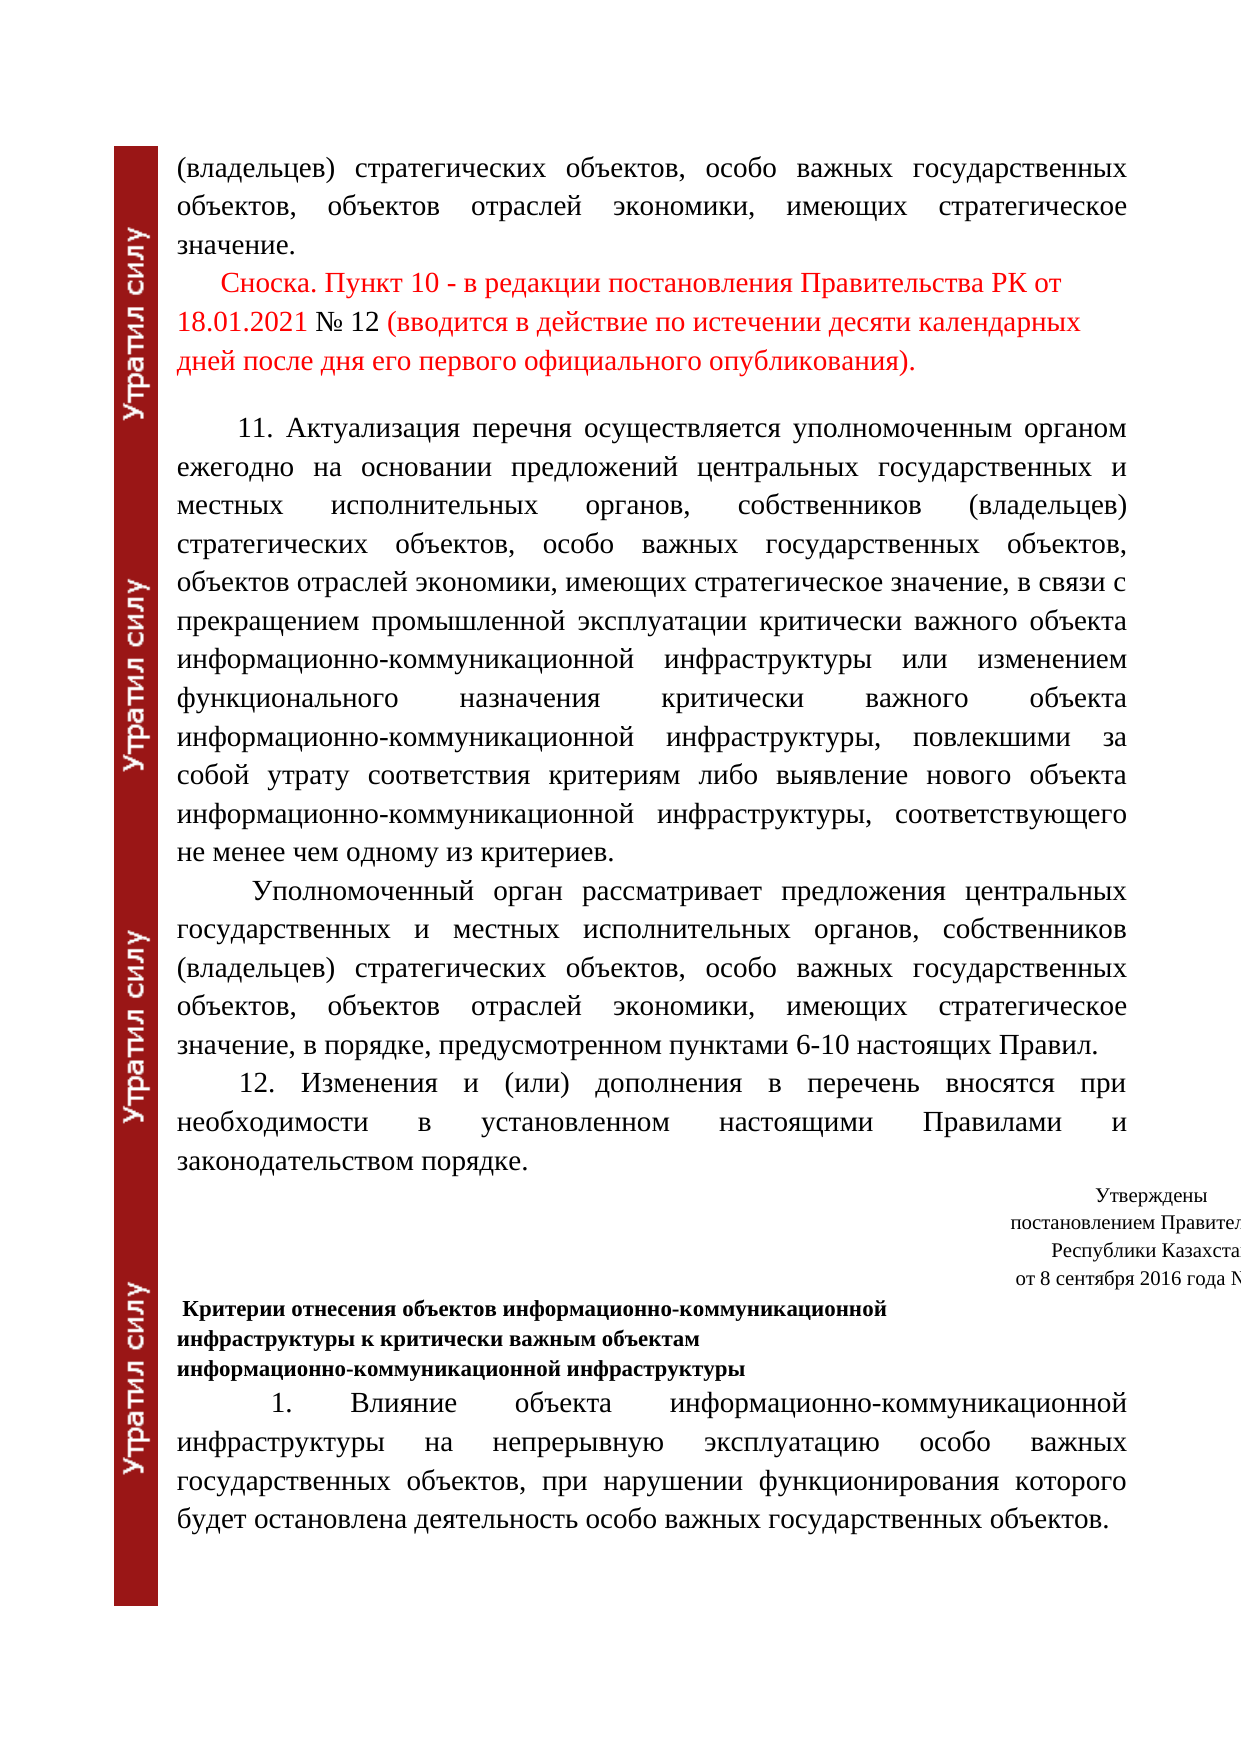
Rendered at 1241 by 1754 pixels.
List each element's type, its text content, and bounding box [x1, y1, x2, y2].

picture [114, 1535, 158, 1606]
picture [114, 261, 158, 266]
text Сноска. Пункт 10 - в редакции постановления Правительства РК от 18.01.2021 № 12 (вводится в действие по истечении десяти календарных дней после дня его первого официального опубликования). [112, 266, 1128, 406]
text 12. Изменения и (или) дополнения в перечень вносятся при необходимости в установленном настоящими Правилами и законодательством порядке. [112, 1066, 1128, 1176]
table_header Утверждены постановлением Правительства Республики Казахстан от 8 сентября 2016 года № 529 [912, 1181, 1240, 1295]
picture [114, 1176, 158, 1181]
text Уполномоченный орган рассматривает предложения центральных государственных и местных исполнительных органов, собственников (владельцев) стратегических объектов, особо важных государственных объектов, объектов отраслей экономики, имеющих стратегическое значение, в порядке, предусмотренном пунктами 6-10 настоящих Правил. [112, 873, 1128, 1061]
picture [114, 868, 158, 873]
text Критерии отнесения объектов информационно-коммуникационной инфраструктуры к критически важным объектам информационно-коммуникационной инфраструктуры [112, 1295, 1128, 1382]
text 11. Актуализация перечня осуществляется уполномоченным органом ежегодно на основании предложений центральных государственных и местных исполнительных органов, собственников (владельцев) стратегических объектов, особо важных государственных объектов, объектов отраслей экономики, имеющих стратегическое значение, в связи с прекращением промышленной эксплуатации критически важного объекта информационно-коммуникационной инфраструктуры или изменением функционального назначения критически важного объекта информационно-коммуникационной инфраструктуры, повлекшими за собой утрату соответствия критериям либо выявление нового объекта информационно-коммуникационной инфраструктуры, соответствующего не менее чем одному из критериев. [112, 410, 1128, 868]
table_header [101, 1181, 912, 1295]
text 1. Влияние объекта информационно-коммуникационной инфраструктуры на непрерывную эксплуатацию особо важных государственных объектов, при нарушении функционирования которого будет остановлена деятельность особо важных государственных объектов. [112, 1386, 1128, 1535]
picture [114, 146, 158, 150]
picture [114, 406, 158, 410]
picture [114, 1061, 158, 1066]
picture [114, 1382, 158, 1386]
